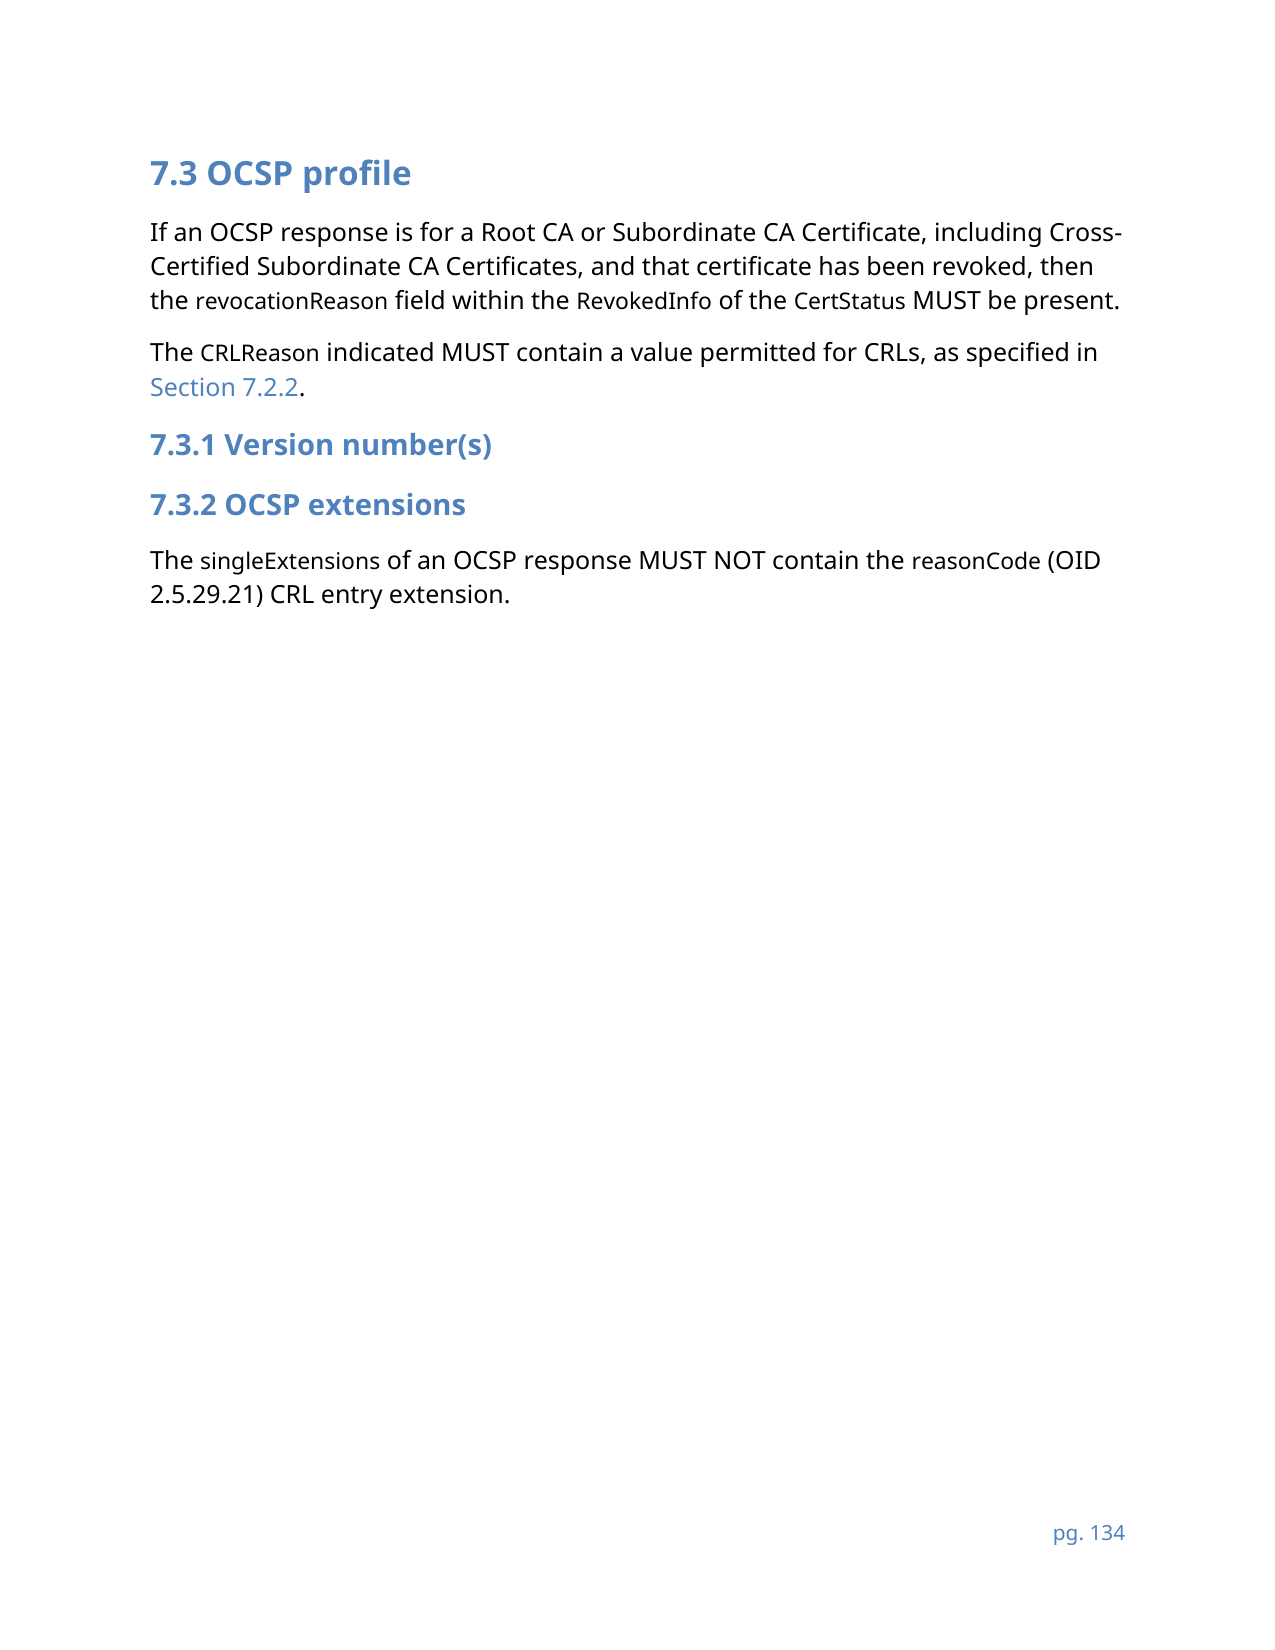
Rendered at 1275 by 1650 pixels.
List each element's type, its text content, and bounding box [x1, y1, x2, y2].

text If an OCSP response is for a Root CA or Subordinate CA Certificate, including Cross-Certified Subordinate CA Certificates, and that certificate has been revoked, then the revocationReason field within the RevokedInfo of the CertStatus MUST be present. [150, 214, 1125, 316]
text The singleExtensions of an OCSP response MUST NOT contain the reasonCode (OID 2.5.29.21) CRL entry extension. [150, 543, 1125, 611]
subtitle 7.3.2 OCSP extensions [150, 484, 1125, 524]
subtitle 7.3 OCSP profile [150, 150, 1125, 195]
text The CRLReason indicated MUST contain a value permitted for CRLs, as specified in Section 7.2.2. [150, 335, 1125, 403]
subtitle 7.3.1 Version number(s) [150, 424, 1125, 464]
